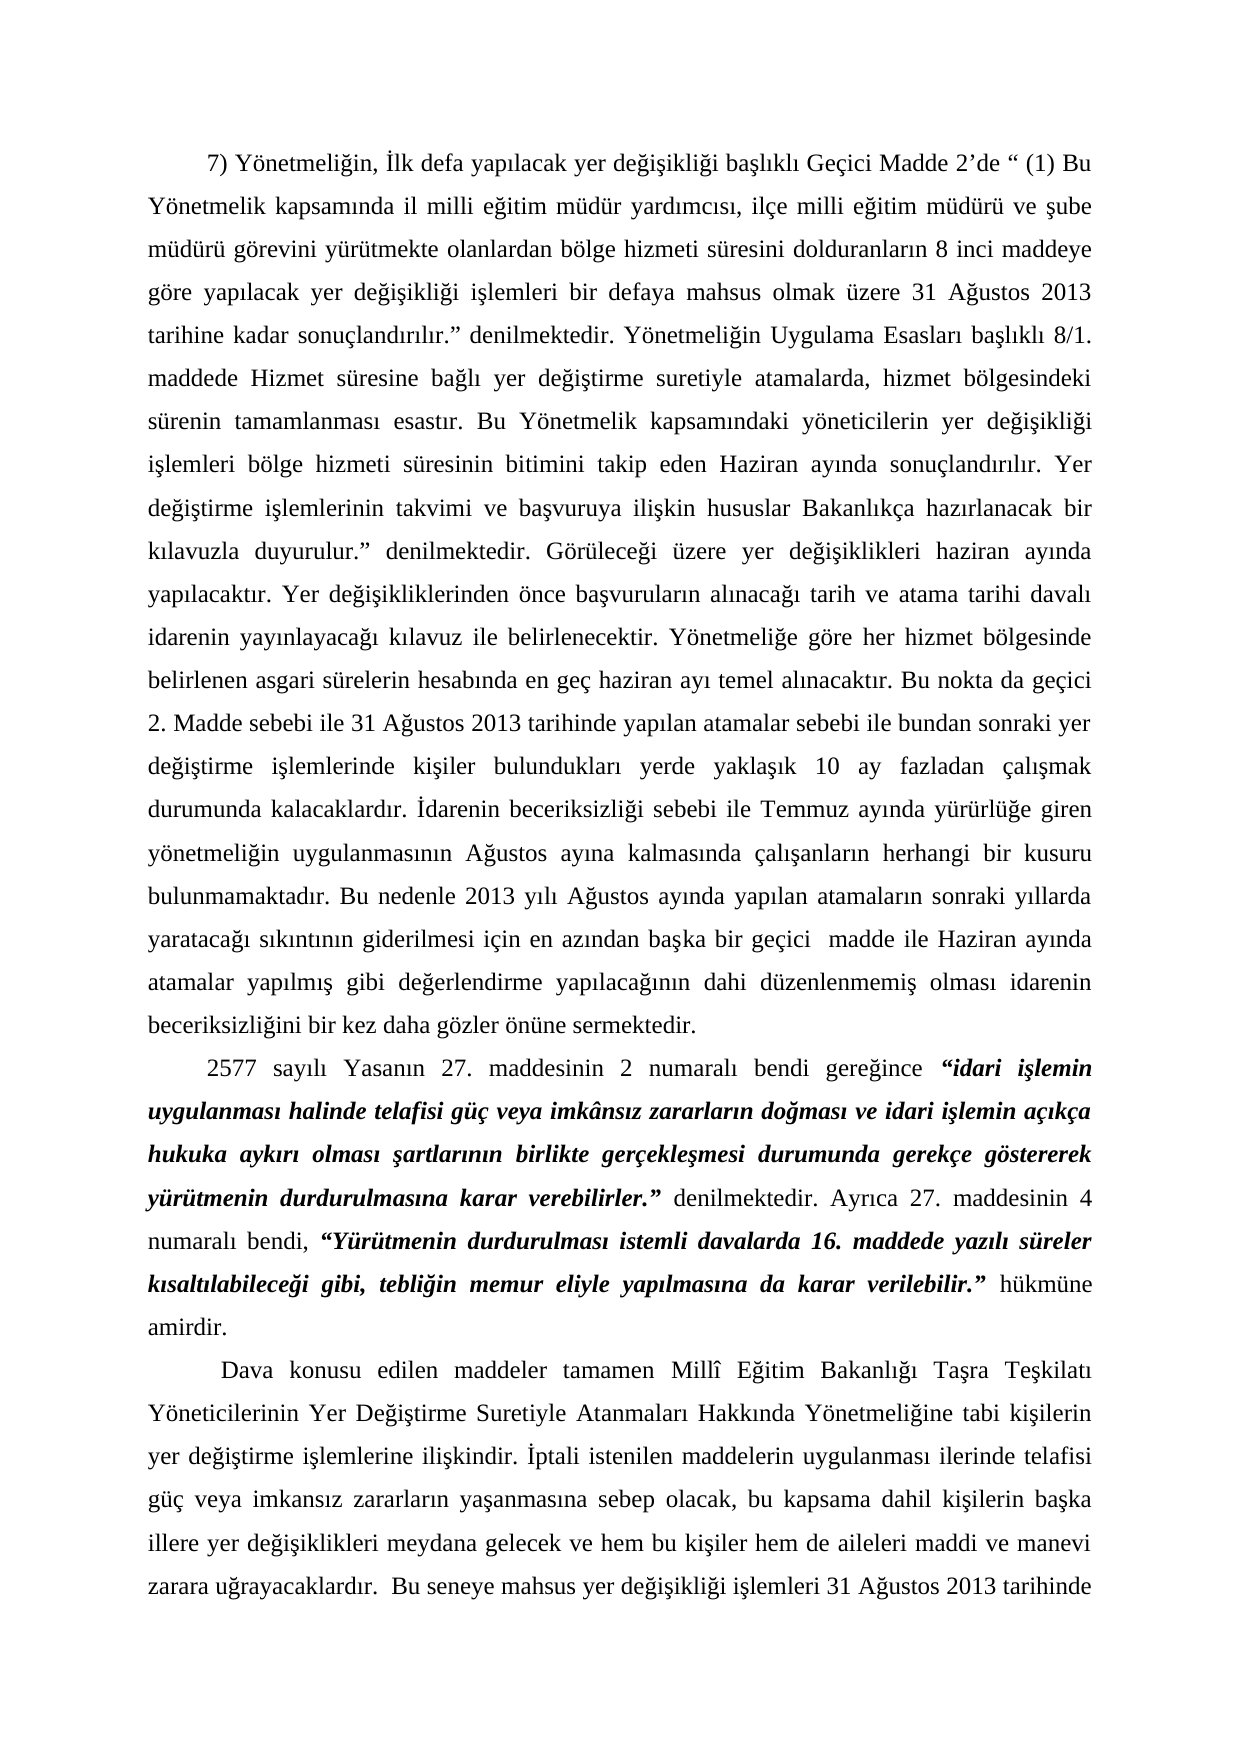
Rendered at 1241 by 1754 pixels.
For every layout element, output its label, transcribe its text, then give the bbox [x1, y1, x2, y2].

text 7) Yönetmeliğin, İlk defa yapılacak yer değişikliği başlıklı Geçici Madde 2’de “ (1) Bu Yönetmelik kapsamında il milli eğitim müdür yardımcısı, ilçe milli eğitim müdürü ve şube müdürü görevini yürütmekte olanlardan bölge hizmeti süresini dolduranların 8 inci maddeye göre yapılacak yer değişikliği işlemleri bir defaya mahsus olmak üzere 31 Ağustos 2013 tarihine kadar sonuçlandırılır.” denilmektedir. Yönetmeliğin Uygulama Esasları başlıklı 8/1. maddede Hizmet süresine bağlı yer değiştirme suretiyle atamalarda, hizmet bölgesindeki sürenin tamamlanması esastır. Bu Yönetmelik kapsamındaki yöneticilerin yer değişikliği işlemleri bölge hizmeti süresinin bitimini takip eden Haziran ayında sonuçlandırılır. Yer değiştirme işlemlerinin takvimi ve başvuruya ilişkin hususlar Bakanlıkça hazırlanacak bir kılavuzla duyurulur.” denilmektedir. Görüleceği üzere yer değişiklikleri haziran ayında yapılacaktır. Yer değişikliklerinden önce başvuruların alınacağı tarih ve atama tarihi davalı idarenin yayınlayacağı kılavuz ile belirlenecektir. Yönetmeliğe göre her hizmet bölgesinde belirlenen asgari sürelerin hesabında en geç haziran ayı temel alınacaktır. Bu nokta da geçici 2. Madde sebebi ile 31 Ağustos 2013 tarihinde yapılan atamalar sebebi ile bundan sonraki yer değiştirme işlemlerinde kişiler bulundukları yerde yaklaşık 10 ay fazladan çalışmak durumunda kalacaklardır. İdarenin beceriksizliği sebebi ile Temmuz ayında yürürlüğe giren yönetmeliğin uygulanmasının Ağustos ayına kalmasında çalışanların herhangi bir kusuru bulunmamaktadır. Bu nedenle 2013 yılı Ağustos ayında yapılan atamaların sonraki yıllarda yaratacağı sıkıntının giderilmesi için en azından başka bir geçici madde ile Haziran ayında atamalar yapılmış gibi değerlendirme yapılacağının dahi düzenlenmemiş olması idarenin beceriksizliğini bir kez daha gözler önüne sermektedir. [148, 148, 1093, 1039]
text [148, 1355, 1093, 1599]
text 2577 sayılı Yasanın 27. maddesinin 2 numaralı bendi gereğince “idari işlemin uygulanması halinde telafisi güç veya imkânsız zararların doğması ve idari işlemin açıkça hukuka aykırı olması şartlarının birlikte gerçekleşmesi durumunda gerekçe göstererek yürütmenin durdurulmasına karar verebilirler.” denilmektedir. Ayrıca 27. maddesinin 4 numaralı bendi, “Yürütmenin durdurulması istemli davalarda 16. maddede yazılı süreler kısaltılabileceği gibi, tebliğin memur eliyle yapılmasına da karar verilebilir.” hükmüne amirdir. [148, 1053, 1093, 1341]
